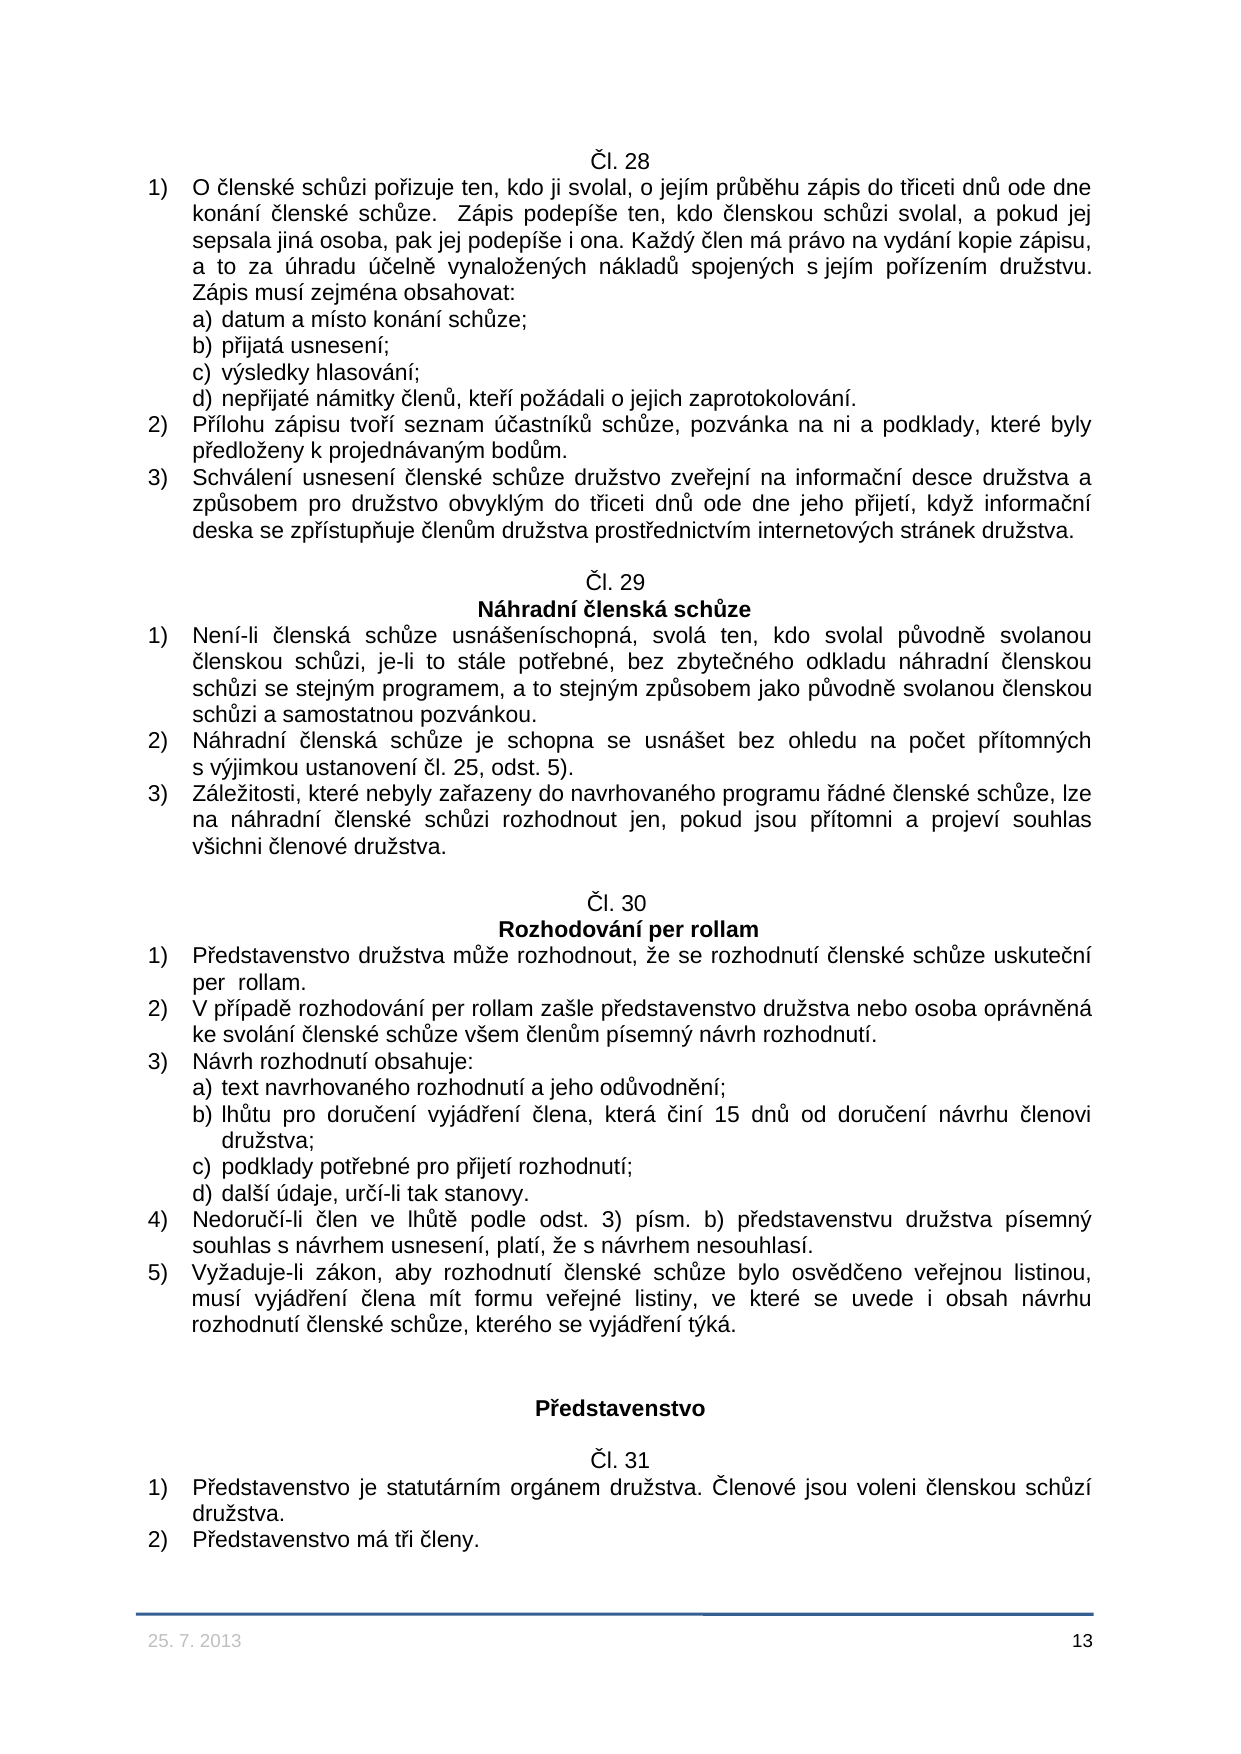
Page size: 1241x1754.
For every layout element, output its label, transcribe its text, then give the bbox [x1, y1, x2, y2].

list Schválení usnesení členské schůze družstvo zveřejní na informační desce družstva a způsobem pro družstvo obvyklým do třiceti dnů ode dne jeho přijetí, když informační deska se zpřístupňuje členům družstva prostřednictvím internetových stránek družstva. [148, 464, 1093, 543]
list datum a místo konání schůze; [192, 306, 1093, 332]
text Čl. 28 [148, 148, 1093, 174]
list lhůtu pro doručení vyjádření člena, která činí 15 dnů od doručení návrhu členovi družstva; [192, 1101, 1093, 1153]
list nepřijaté námitky členů, kteří požádali o jejich zaprotokolování. [192, 385, 1093, 411]
list přijatá usnesení; [192, 332, 1093, 358]
text 5) Vyžaduje-li zákon, aby rozhodnutí členské schůze bylo osvědčeno veřejnou listinou, musí vyjádření člena mít formu veřejné listiny, ve které se uvede i obsah návrhu rozhodnutí členské schůze, kterého se vyjádření týká. [148, 1259, 1093, 1338]
list podklady potřebné pro přijetí rozhodnutí; [192, 1153, 1093, 1179]
text 2) V případě rozhodování per rollam zašle představenstvo družstva nebo osoba oprávněná ke svolání členské schůze všem členům písemný návrh rozhodnutí. [148, 995, 1093, 1048]
text 2) Náhradní členská schůze je schopna se usnášet bez ohledu na počet přítomných s výjimkou ustanovení čl. 25, odst. 5). [148, 727, 1093, 780]
text Čl. 31 [148, 1447, 1093, 1474]
text 3) Záležitosti, které nebyly zařazeny do navrhovaného programu řádné členské schůze, lze na náhradní členské schůzi rozhodnout jen, pokud jsou přítomni a projeví souhlas všichni členové družstva. [148, 780, 1093, 859]
list text navrhovaného rozhodnutí a jeho odůvodnění; [192, 1074, 1093, 1101]
list O členské schůzi pořizuje ten, kdo ji svolal, o jejím průběhu zápis do třiceti dnů ode dne konání členské schůze. Zápis podepíše ten, kdo členskou schůzi svolal, a pokud jej sepsala jiná osoba, pak jej podepíše i ona. Každý člen má právo na vydání kopie zápisu, a to za úhradu účelně vynaložených nákladů spojených s jejím pořízením družstvu. Zápis musí zejména obsahovat: [148, 174, 1093, 306]
text Náhradní členská schůze [223, 596, 1093, 622]
text 4) Nedoručí-li člen ve lhůtě podle odst. 3) písm. b) představenstvu družstva písemný souhlas s návrhem usnesení, platí, že s návrhem nesouhlasí. [148, 1206, 1093, 1259]
list výsledky hlasování; [192, 358, 1093, 385]
list Přílohu zápisu tvoří seznam účastníků schůze, pozvánka na ni a podklady, které byly předloženy k projednávaným bodům. [148, 411, 1093, 464]
text Rozhodování per rollam [148, 916, 1093, 942]
text 3) Návrh rozhodnutí obsahuje: [148, 1048, 1093, 1074]
list Představenstvo je statutárním orgánem družstva. Členové jsou voleni členskou schůzí družstva. [148, 1474, 1093, 1526]
text Čl. 29 [223, 569, 1093, 596]
text Čl. 30 [148, 890, 1093, 916]
text Představenstvo [148, 1394, 1093, 1421]
list další údaje, určí-li tak stanovy. [192, 1179, 1093, 1206]
text 1) Není-li členská schůze usnášeníschopná, svolá ten, kdo svolal původně svolanou členskou schůzi, je-li to stále potřebné, bez zbytečného odkladu náhradní členskou schůzi se stejným programem, a to stejným způsobem jako původně svolanou členskou schůzi a samostatnou pozvánkou. [148, 622, 1093, 727]
list Představenstvo má tři členy. [148, 1526, 1093, 1553]
text 1) Představenstvo družstva může rozhodnout, že se rozhodnutí členské schůze uskuteční per rollam. [148, 942, 1093, 995]
